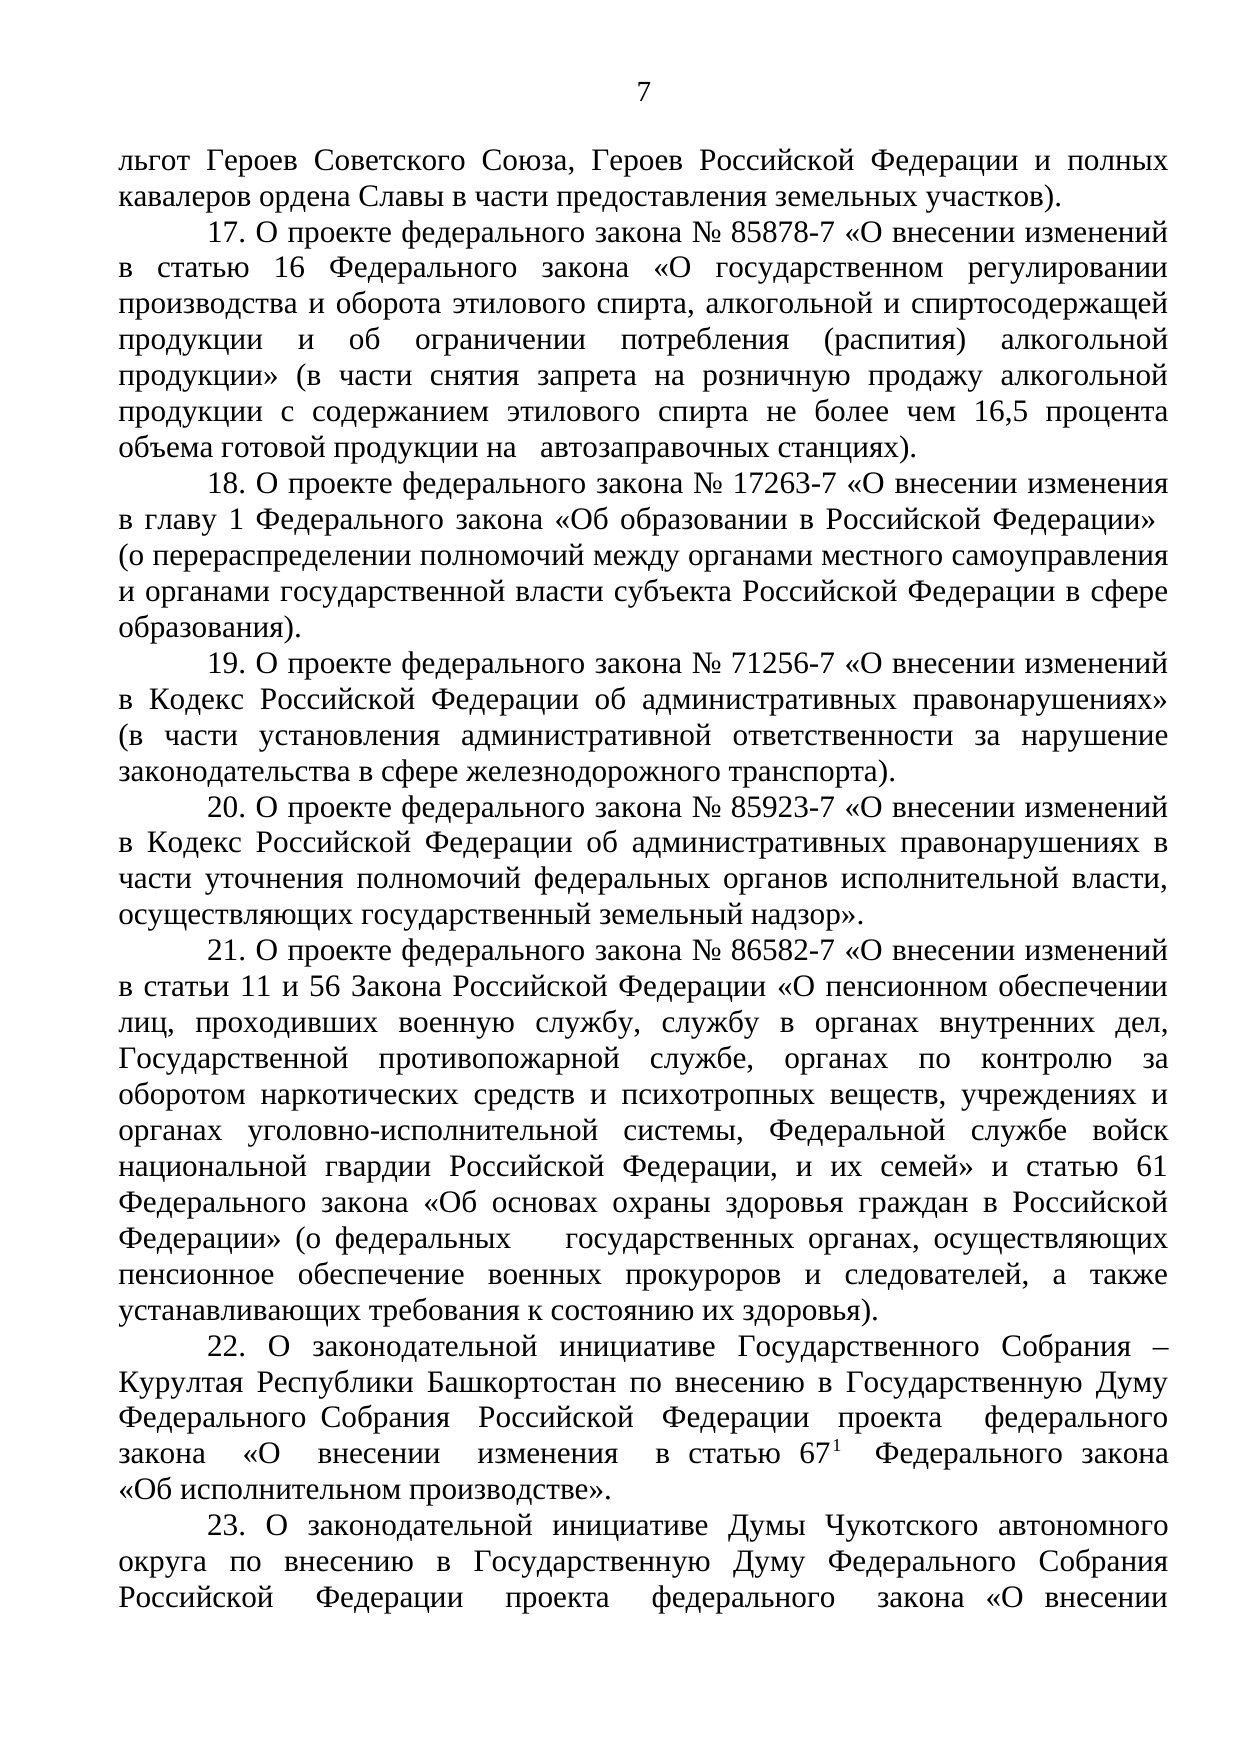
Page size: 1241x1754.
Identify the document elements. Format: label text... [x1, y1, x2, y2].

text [118, 141, 1169, 213]
text 20. О проекте федерального закона № 85923-7 «О внесении изменений в Кодекс Российской Федерации об административных правонарушениях в части уточнения полномочий федеральных органов исполнительной власти, осуществляющих государственный земельный надзор». [118, 788, 1169, 932]
text 19. О проекте федерального закона № 71256-7 «О внесении изменений в Кодекс Российской Федерации об административных правонарушениях» (в части установления административной ответственности за нарушение законодательства в сфере железнодорожного транспорта). [118, 644, 1169, 788]
text 22. О законодательной инициативе Государственного Собрания – Курултая Республики Башкортостан по внесению в Государственную Думу Федерального Собрания Российской Федерации проекта федерального закона «О внесении изменения в статью 671 Федерального закона «Об исполнительном производстве». [118, 1327, 1169, 1507]
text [118, 1507, 1169, 1614]
text 21. О проекте федерального закона № 86582-7 «О внесении изменений в статьи 11 и 56 Закона Российской Федерации «О пенсионном обеспечении лиц, проходивших военную службу, службу в органах внутренних дел, Государственной противопожарной службе, органах по контролю за оборотом наркотических средств и психотропных веществ, учреждениях и органах уголовно-исполнительной системы, Федеральной службе войск национальной гвардии Российской Федерации, и их семей» и статью 61 Федерального закона «Об основах охраны здоровья граждан в Российской Федерации» (о федеральных государственных органах, осуществляющих пенсионное обеспечение военных прокуроров и следователей, а также устанавливающих требования к состоянию их здоровья). [118, 932, 1169, 1327]
text 18. О проекте федерального закона № 17263-7 «О внесении изменения в главу 1 Федерального закона «Об образовании в Российской Федерации» (о перераспределении полномочий между органами местного самоуправления и органами государственной власти субъекта Российской Федерации в сфере образования). [118, 464, 1169, 644]
text 17. О проекте федерального закона № 85878-7 «О внесении изменений в статью 16 Федерального закона «О государственном регулировании производства и оборота этилового спирта, алкогольной и спиртосодержащей продукции и об ограничении потребления (распития) алкогольной продукции» (в части снятия запрета на розничную продажу алкогольной продукции с содержанием этилового спирта не более чем 16,5 процента объема готовой продукции на автозаправочных станциях). [118, 213, 1169, 464]
